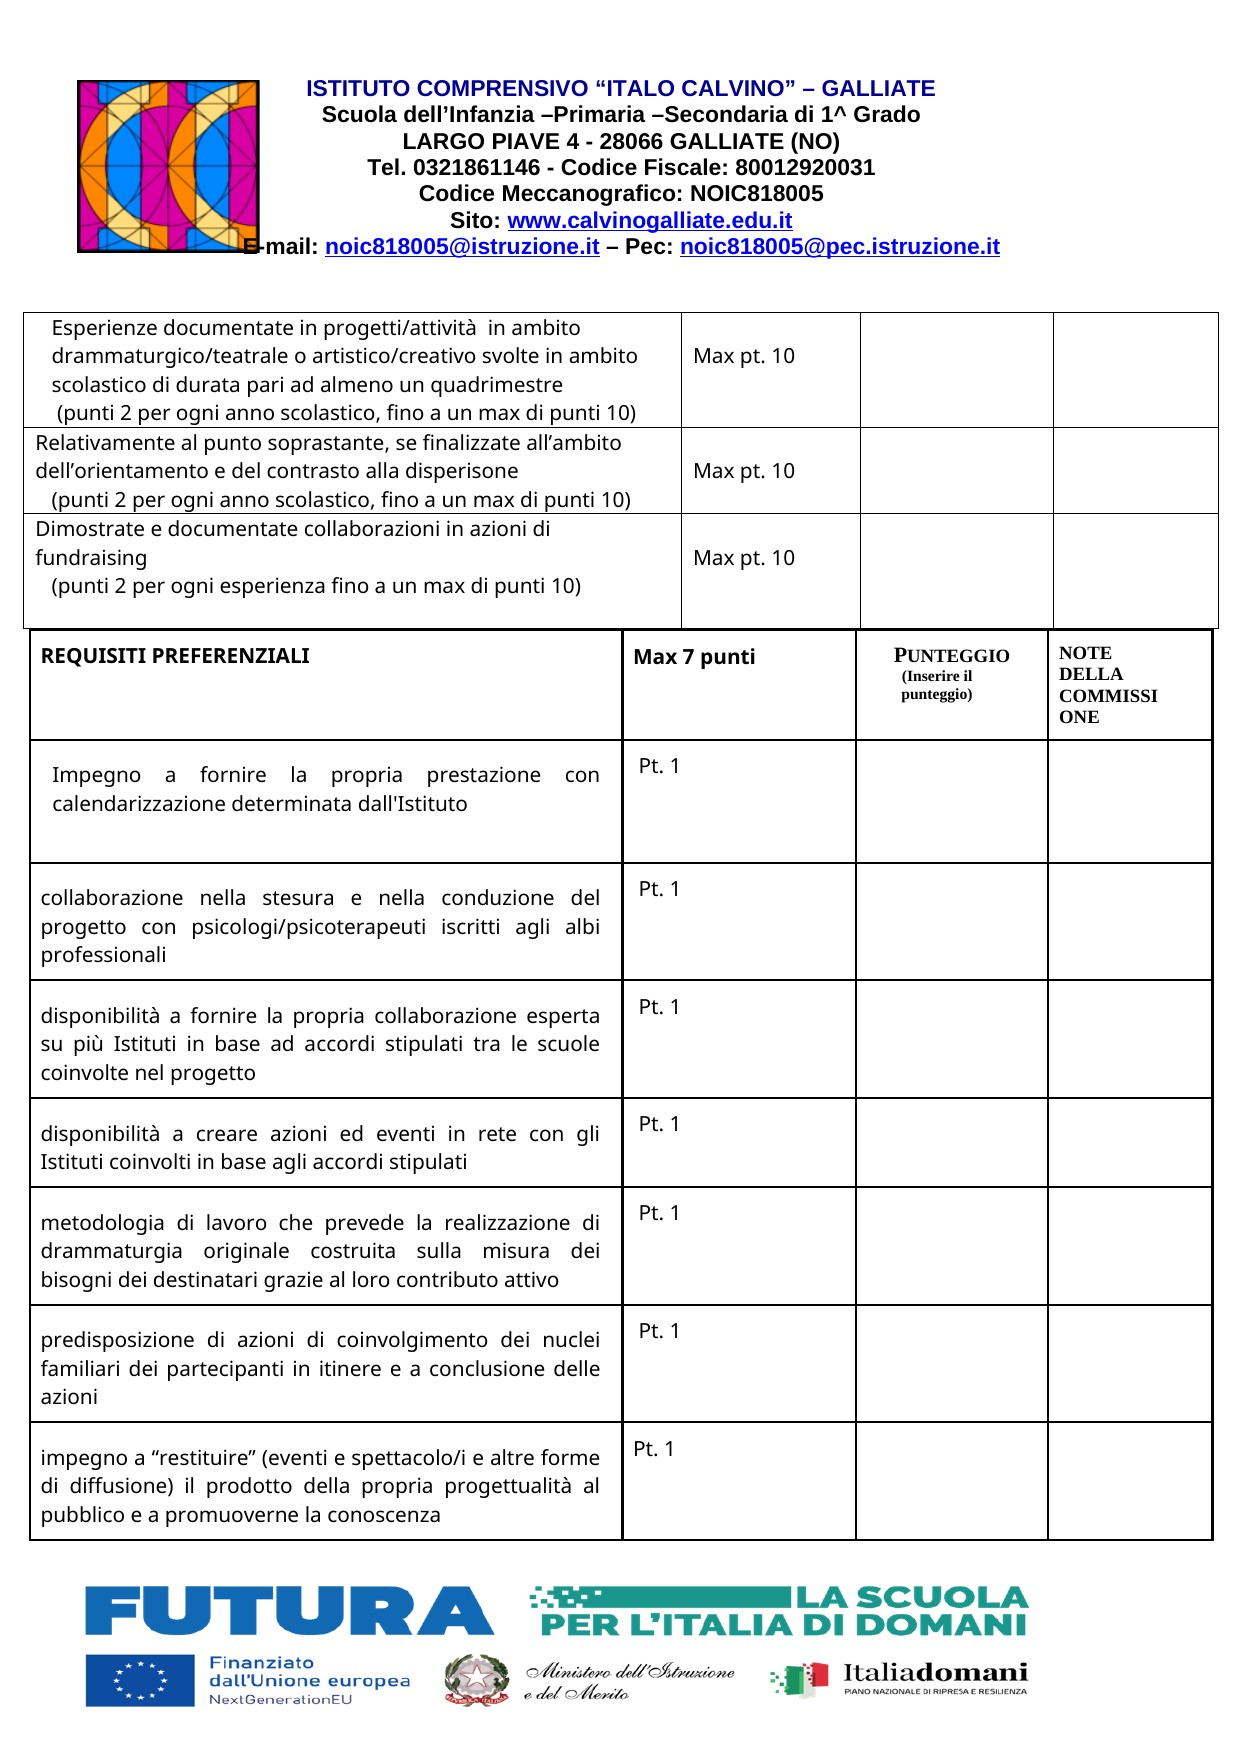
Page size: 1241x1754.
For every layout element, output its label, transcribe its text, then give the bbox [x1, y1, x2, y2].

table_header NOTE DELLA COMMISSIONE [1049, 631, 1211, 738]
table_cell [1049, 1423, 1211, 1539]
table_cell [1049, 741, 1211, 862]
table_cell Esperienze documentate in progetti/attività in ambito drammaturgico/teatrale o artistico/creativo svolte in ambito scolastico di durata pari ad almeno un quadrimestre (punti 2 per ogni anno scolastico, fino a un max di punti 10) [24, 313, 681, 427]
table_cell [857, 1188, 1047, 1304]
table_cell [1054, 514, 1218, 628]
table_cell disponibilità a fornire la propria collaborazione esperta su più Istituti in base ad accordi stipulati tra le scuole coinvolte nel progetto [31, 981, 621, 1097]
table_cell collaborazione nella stesura e nella conduzione del progetto con psicologi/psicoterapeuti iscritti agli albi professionali [31, 864, 621, 979]
picture [77, 80, 260, 253]
table_cell [861, 514, 1053, 628]
table_cell [1049, 1099, 1211, 1186]
table_cell [857, 981, 1047, 1097]
table_cell disponibilità a creare azioni ed eventi in rete con gli Istituti coinvolti in base agli accordi stipulati [31, 1099, 621, 1186]
table_cell [1049, 1188, 1211, 1304]
table_header PUNTEGGIO (Inserire il punteggio) [857, 631, 1047, 738]
table_cell [1049, 1306, 1211, 1421]
table_cell Relativamente al punto soprastante, se finalizzate all’ambito dell’orientamento e del contrasto alla disperisone (punti 2 per ogni anno scolastico, fino a un max di punti 10) [24, 428, 681, 513]
table_cell [857, 1306, 1047, 1421]
table_cell [861, 428, 1053, 513]
table_cell predisposizione di azioni di coinvolgimento dei nuclei familiari dei partecipanti in itinere e a conclusione delle azioni [31, 1306, 621, 1421]
table_header REQUISITI PREFERENZIALI [31, 631, 621, 738]
table_cell [857, 741, 1047, 862]
table_cell [857, 864, 1047, 979]
table_cell Dimostrate e documentate collaborazioni in azioni di fundraising (punti 2 per ogni esperienza fino a un max di punti 10) [24, 514, 681, 628]
table_cell Pt. 1 [624, 864, 855, 979]
table_cell Max pt. 10 [682, 514, 860, 628]
table_cell [1049, 864, 1211, 979]
table_cell Pt. 1 [624, 1099, 855, 1186]
table_cell Pt. 1 [624, 1423, 855, 1539]
table_cell impegno a “restituire” (eventi e spettacolo/i e altre forme di diffusione) il prodotto della propria progettualità al pubblico e a promuoverne la conoscenza [31, 1423, 621, 1539]
table_cell [1049, 981, 1211, 1097]
table_cell [861, 313, 1053, 427]
table_cell Max pt. 10 [682, 428, 860, 513]
table_cell Pt. 1 [624, 1306, 855, 1421]
table_cell [857, 1099, 1047, 1186]
table_cell metodologia di lavoro che prevede la realizzazione di drammaturgia originale costruita sulla misura dei bisogni dei destinatari grazie al loro contributo attivo [31, 1188, 621, 1304]
table_header Max 7 punti [624, 631, 855, 738]
table_cell Pt. 1 [624, 1188, 855, 1304]
table_cell Impegno a fornire la propria prestazione con calendarizzazione determinata dall'Istituto [31, 741, 621, 862]
table_cell [1054, 428, 1218, 513]
table_cell [1054, 313, 1218, 427]
picture [77, 1580, 1035, 1715]
table_cell Max pt. 10 [682, 313, 860, 427]
table_cell Pt. 1 [624, 741, 855, 862]
table_cell Pt. 1 [624, 981, 855, 1097]
table_cell [857, 1423, 1047, 1539]
